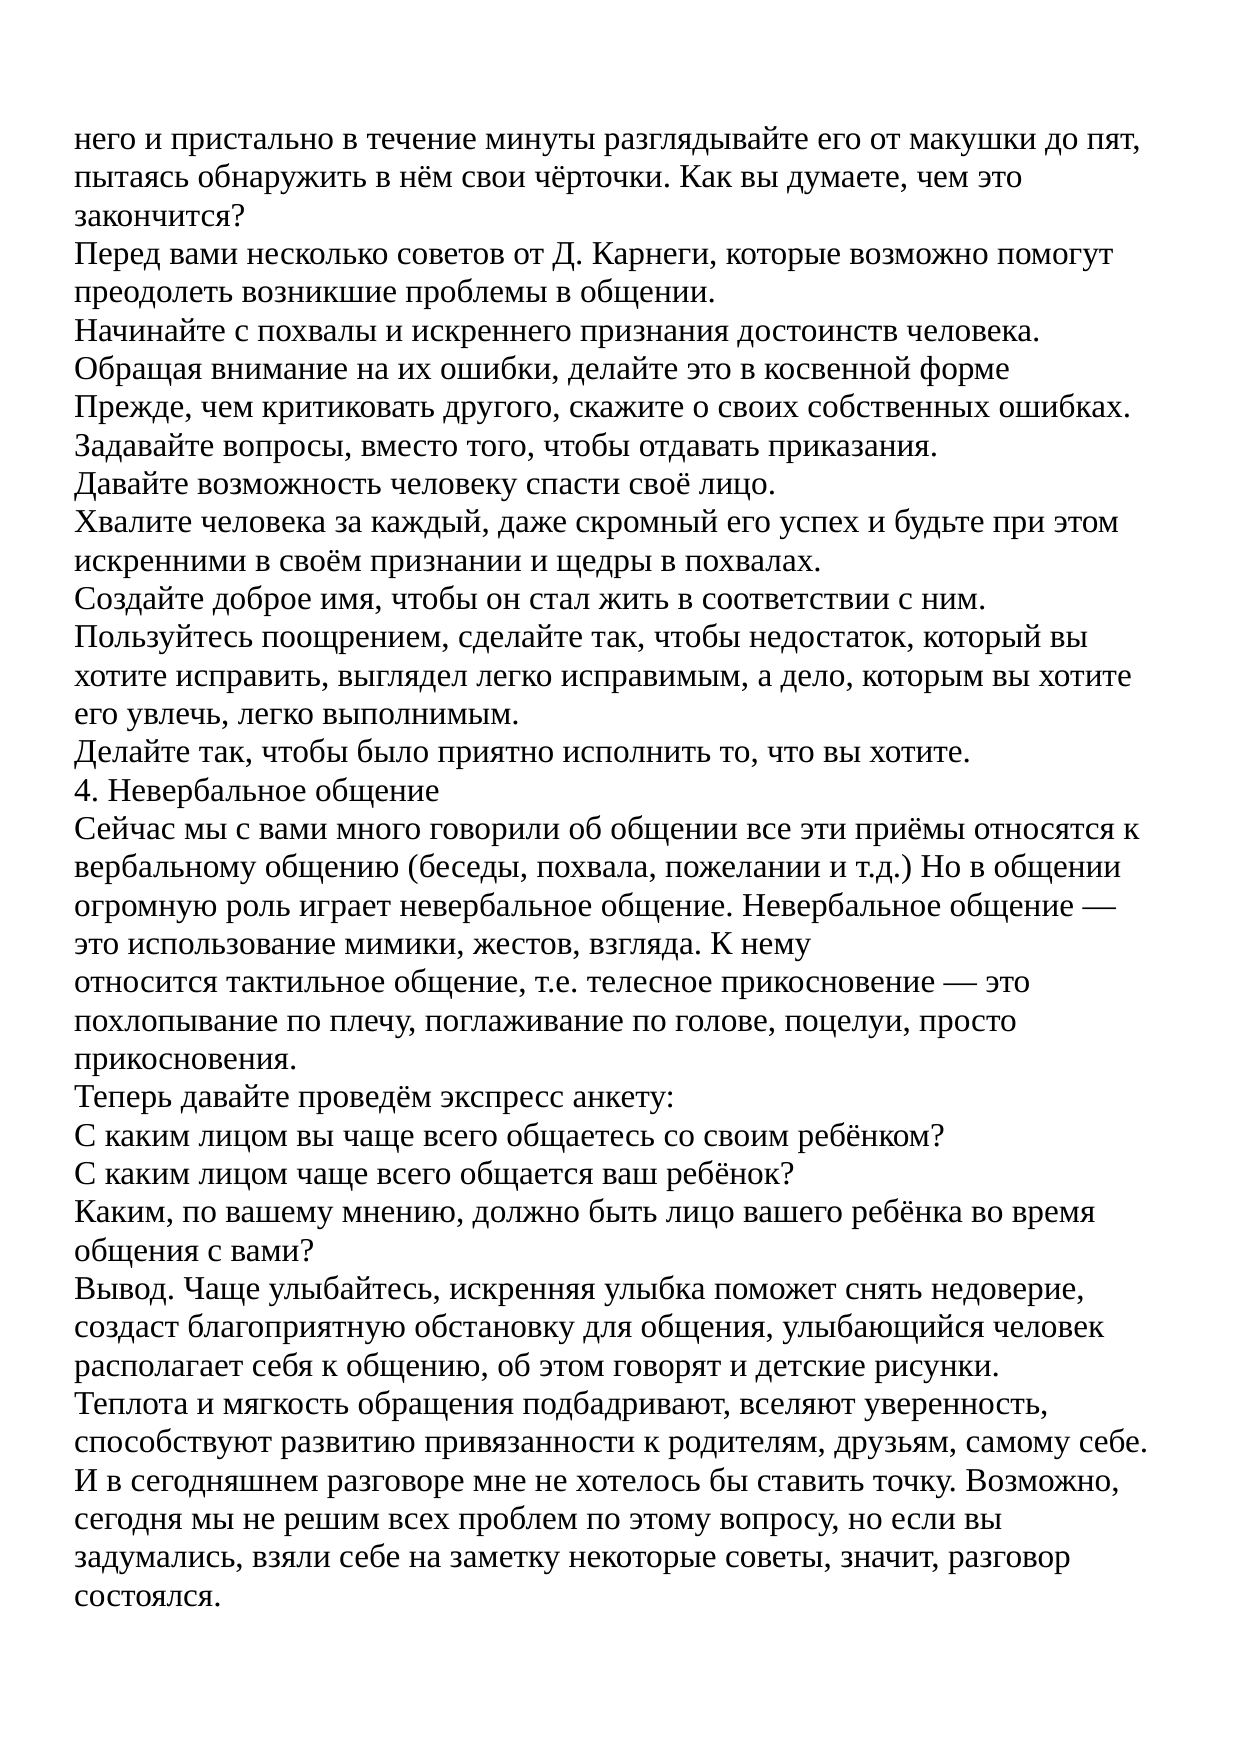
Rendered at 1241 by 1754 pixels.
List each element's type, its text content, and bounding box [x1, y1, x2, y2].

text Вывод. Чаще улыбайтесь, искренняя улыбка поможет снять недоверие, создаст благоприятную обстановку для общения, улыбающийся человек располагает себя к общению, об этом говорят и детские рисунки. [74, 1268, 1152, 1383]
text Начинайте с похвалы и искреннего признания достоинств человека. [74, 310, 1152, 348]
text Каким, по вашему мнению, должно быть лицо вашего ребёнка во время общения с вами? [74, 1191, 1152, 1268]
text Пользуйтесь поощрением, сделайте так, чтобы недостаток, который вы хотите исправить, выглядел легко исправимым, а дело, которым вы хотите его увлечь, легко выполнимым. [74, 616, 1152, 731]
text Обращая внимание на их ошибки, делайте это в косвенной форме [74, 348, 1152, 386]
text Давайте возможность человеку спасти своё лицо. [74, 463, 1152, 501]
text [74, 118, 1152, 233]
text С каким лицом вы чаще всего общаетесь со своим ребёнком? [74, 1115, 1152, 1153]
text Создайте доброе имя, чтобы он стал жить в соответствии с ним. [74, 578, 1152, 616]
text Делайте так, чтобы было приятно исполнить то, что вы хотите. [74, 731, 1152, 770]
text Перед вами несколько советов от Д. Карнеги, которые возможно помогут преодолеть возникшие проблемы в общении. [74, 233, 1152, 310]
text С каким лицом чаще всего общается ваш ребёнок? [74, 1153, 1152, 1191]
text Прежде, чем критиковать другого, скажите о своих собственных ошибках. [74, 386, 1152, 425]
text 4. Невербальное общение [74, 770, 1152, 808]
text Хвалите человека за каждый, даже скромный его успех и будьте при этом искренними в своём признании и щедры в похвалах. [74, 501, 1152, 578]
text Теплота и мягкость обращения подбадривают, вселяют уверенность, способствуют развитию привязанности к родителям, друзьям, самому себе. И в сегодняшнем разговоре мне не хотелось бы ставить точку. Возможно, сегодня мы не решим всех проблем по этому вопросу, но если вы задумались, взяли себе на заметку некоторые советы, значит, разговор состоялся. [74, 1383, 1152, 1613]
text Задавайте вопросы, вместо того, чтобы отдавать приказания. [74, 425, 1152, 463]
text Теперь давайте проведём экспресс анкету: [74, 1076, 1152, 1115]
text относится тактильное общение, т.е. телесное прикосновение — это похлопывание по плечу, поглаживание по голове, поцелуи, просто прикосновения. [74, 961, 1152, 1076]
text Сейчас мы с вами много говорили об общении все эти приёмы относятся к вербальному общению (беседы, похвала, пожелании и т.д.) Но в общении огромную роль играет невербальное общение. Невербальное общение — это использование мимики, жестов, взгляда. К нему [74, 808, 1152, 961]
